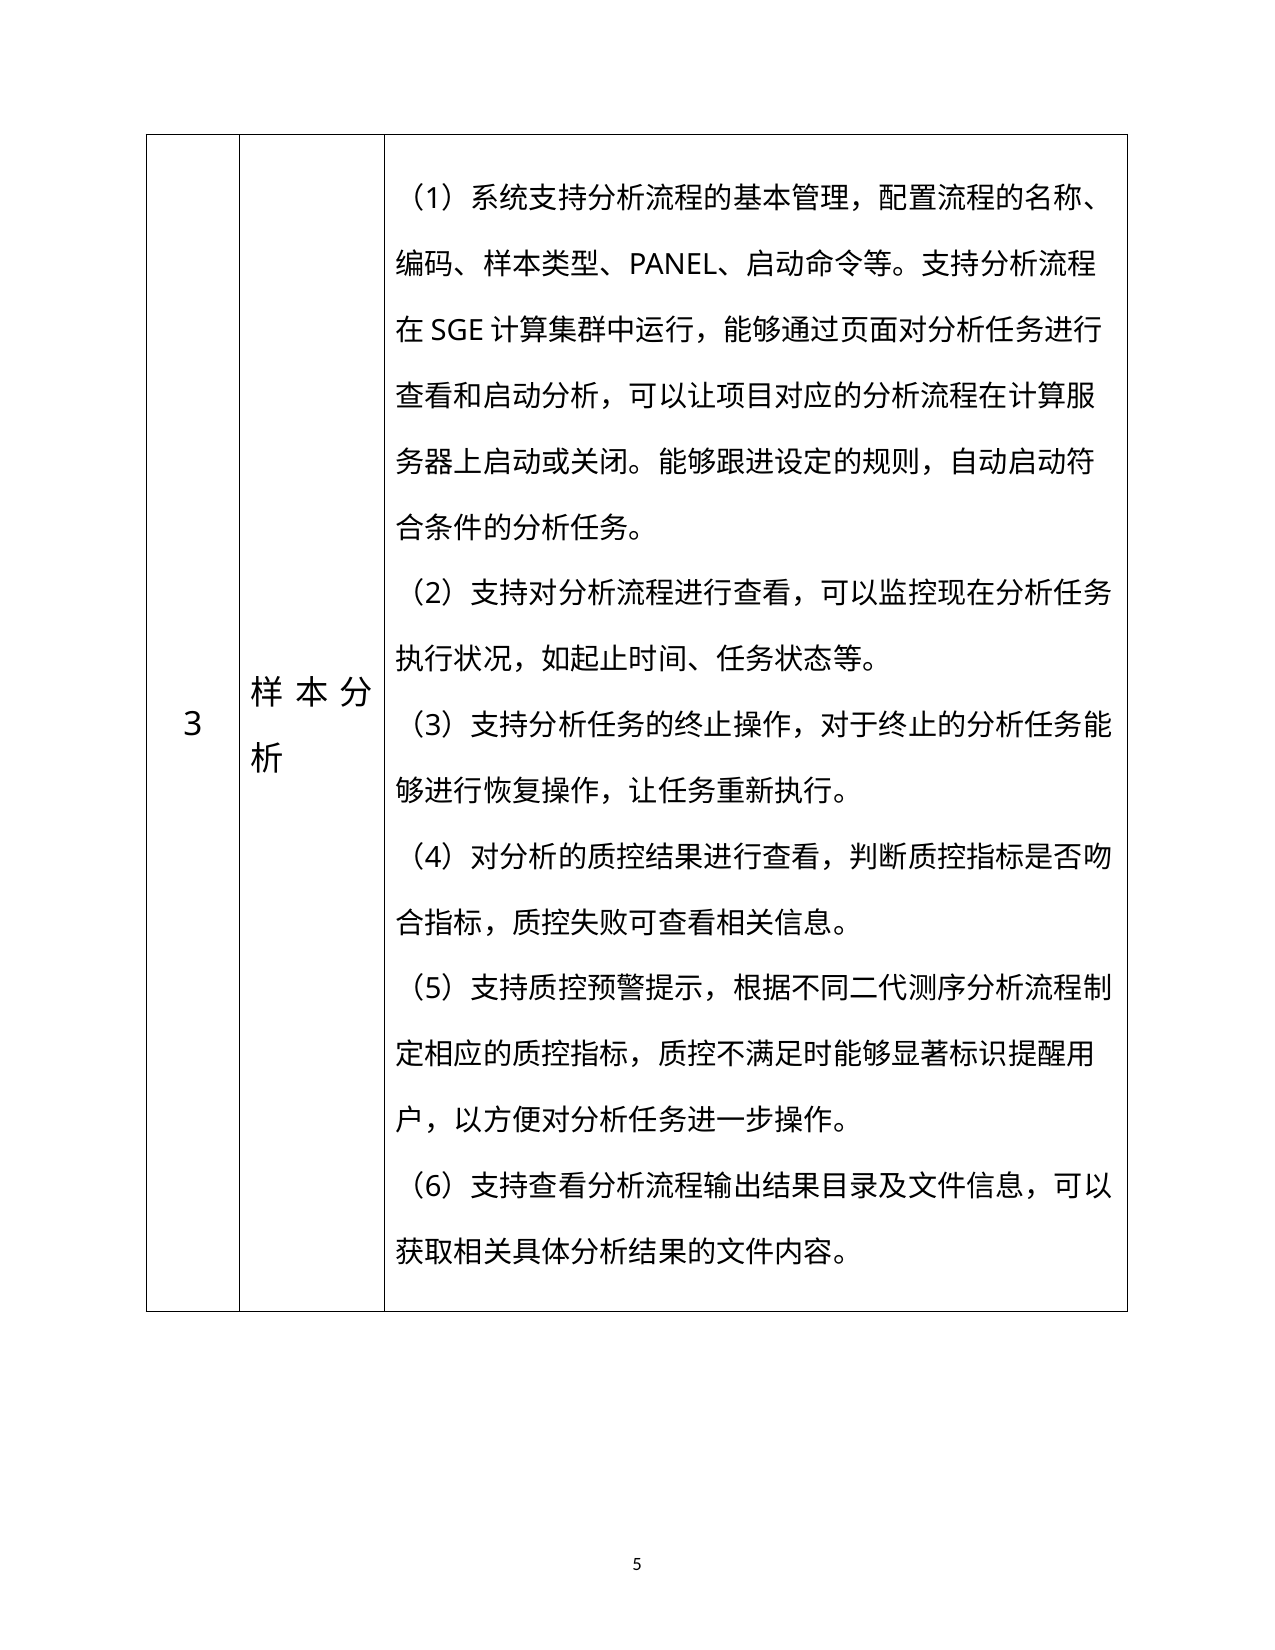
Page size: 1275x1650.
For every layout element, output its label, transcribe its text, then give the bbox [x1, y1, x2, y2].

table_cell 3 [147, 135, 239, 1311]
table_cell 样本分析 [240, 135, 384, 1311]
table_cell （1）系统支持分析流程的基本管理，配置流程的名称、编码、样本类型、PANEL、启动命令等。支持分析流程在SGE计算集群中运行，能够通过页面对分析任务进行查看和启动分析，可以让项目对应的分析流程在计算服务器上启动或关闭。能够跟进设定的规则，自动启动符合条件的分析任务。 （2）支持对分析流程进行查看，可以监控现在分析任务执行状况，如起止时间、任务状态等。 （3）支持分析任务的终止操作，对于终止的分析任务能够进行恢复操作，让任务重新执行。 （4）对分析的质控结果进行查看，判断质控指标是否吻合指标，质控失败可查看相关信息。 （5）支持质控预警提示，根据不同二代测序分析流程制定相应的质控指标，质控不满足时能够显著标识提醒用户，以方便对分析任务进一步操作。 （6）支持查看分析流程输出结果目录及文件信息，可以获取相关具体分析结果的文件内容。 [385, 135, 1127, 1311]
